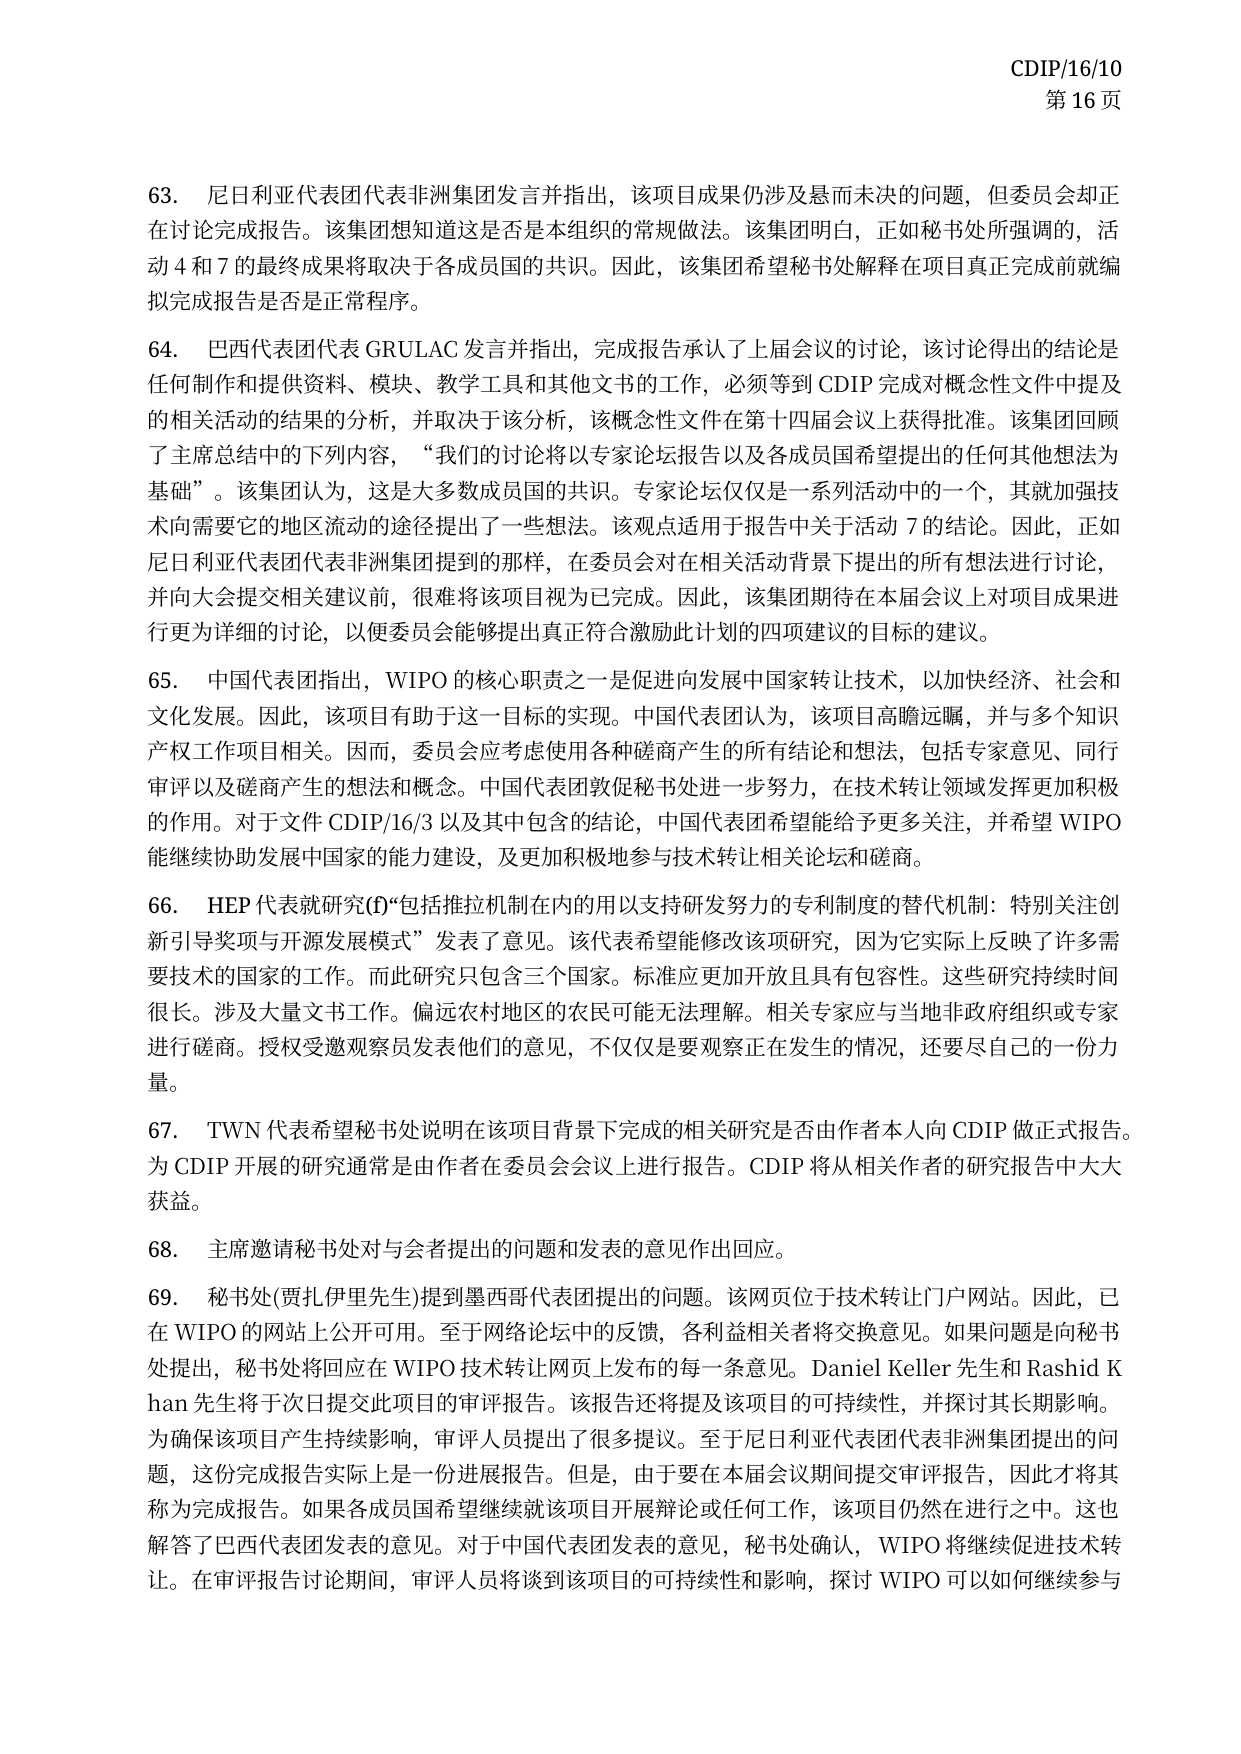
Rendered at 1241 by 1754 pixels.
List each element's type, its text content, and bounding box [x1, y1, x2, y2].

list . 中国代表团指出，WIPO的核心职责之一是促进向发展中国家转让技术，以加快经济、社会和文化发展。因此，该项目有助于这一目标的实现。中国代表团认为，该项目高瞻远瞩，并与多个知识产权工作项目相关。因而，委员会应考虑使用各种磋商产生的所有结论和想法，包括专家意见、同行审评以及磋商产生的想法和概念。中国代表团敦促秘书处进一步努力，在技术转让领域发挥更加积极的作用。对于文件CDIP/16/3以及其中包含的结论，中国代表团希望能给予更多关注，并希望WIPO能继续协助发展中国家的能力建设，及更加积极地参与技术转让相关论坛和磋商。 [148, 659, 1122, 872]
list . 主席邀请秘书处对与会者提出的问题和发表的意见作出回应。 [148, 1228, 1122, 1264]
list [148, 1276, 1122, 1595]
list . 尼日利亚代表团代表非洲集团发言并指出，该项目成果仍涉及悬而未决的问题，但委员会却正在讨论完成报告。该集团想知道这是否是本组织的常规做法。该集团明白，正如秘书处所强调的，活动4和7的最终成果将取决于各成员国的共识。因此，该集团希望秘书处解释在项目真正完成前就编拟完成报告是否是正常程序。 [148, 174, 1122, 316]
list . TWN代表希望秘书处说明在该项目背景下完成的相关研究是否由作者本人向CDIP做正式报告。为CDIP开展的研究通常是由作者在委员会会议上进行报告。CDIP将从相关作者的研究报告中大大获益。 [148, 1109, 1122, 1216]
list . 巴西代表团代表GRULAC发言并指出，完成报告承认了上届会议的讨论，该讨论得出的结论是任何制作和提供资料、模块、教学工具和其他文书的工作，必须等到CDIP完成对概念性文件中提及的相关活动的结果的分析，并取决于该分析，该概念性文件在第十四届会议上获得批准。该集团回顾了主席总结中的下列内容，“我们的讨论将以专家论坛报告以及各成员国希望提出的任何其他想法为基础”。该集团认为，这是大多数成员国的共识。专家论坛仅仅是一系列活动中的一个，其就加强技术向需要它的地区流动的途径提出了一些想法。该观点适用于报告中关于活动7的结论。因此，正如尼日利亚代表团代表非洲集团提到的那样，在委员会对在相关活动背景下提出的所有想法进行讨论，并向大会提交相关建议前，很难将该项目视为已完成。因此，该集团期待在本届会议上对项目成果进行更为详细的讨论，以便委员会能够提出真正符合激励此计划的四项建议的目标的建议。 [148, 328, 1122, 647]
list . HEP代表就研究(f)“包括推拉机制在内的用以支持研发努力的专利制度的替代机制：特别关注创新引导奖项与开源发展模式”发表了意见。该代表希望能修改该项研究，因为它实际上反映了许多需要技术的国家的工作。而此研究只包含三个国家。标准应更加开放且具有包容性。这些研究持续时间很长。涉及大量文书工作。偏远农村地区的农民可能无法理解。相关专家应与当地非政府组织或专家进行磋商。授权受邀观察员发表他们的意见，不仅仅是要观察正在发生的情况，还要尽自己的一份力量。 [148, 884, 1122, 1097]
